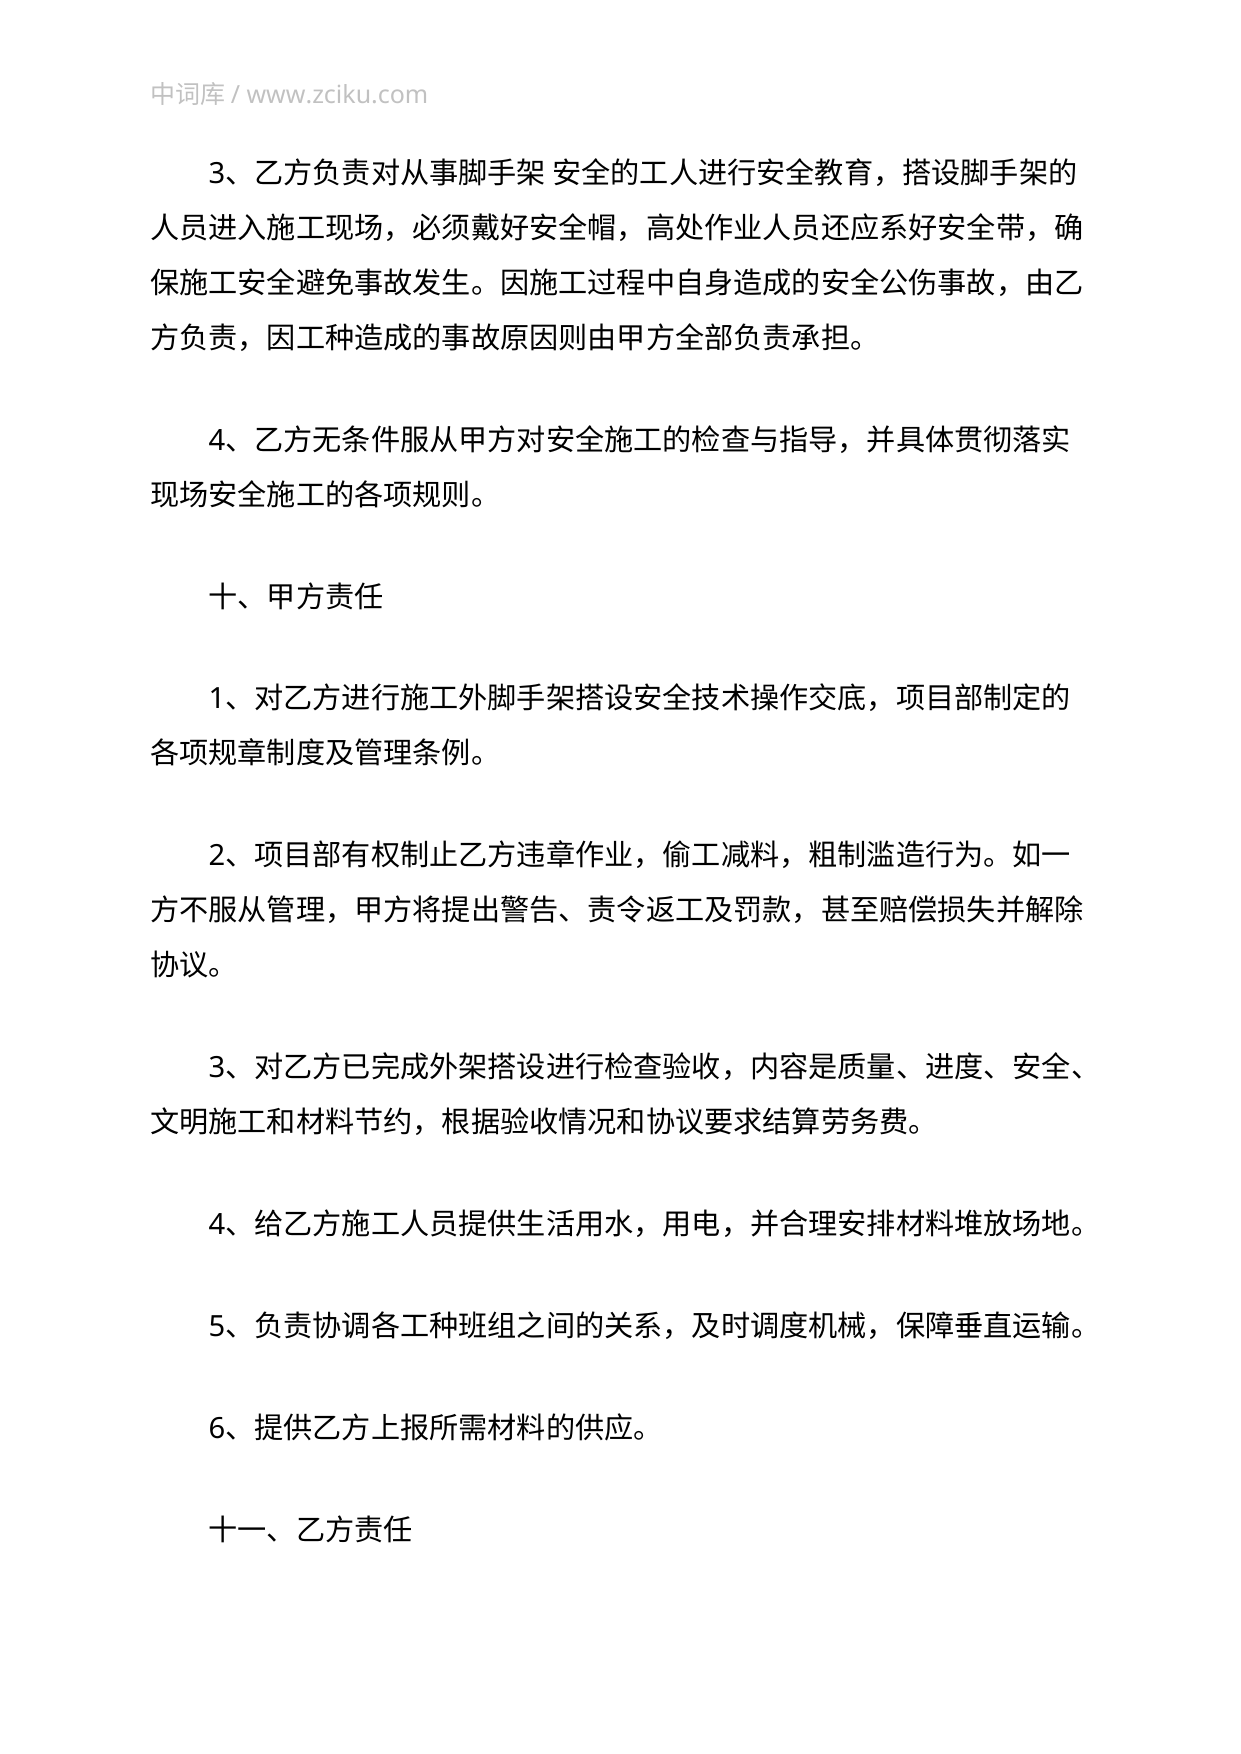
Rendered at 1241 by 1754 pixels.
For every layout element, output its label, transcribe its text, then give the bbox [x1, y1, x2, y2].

text 十一、乙方责任 [150, 1506, 1090, 1548]
text 4、乙方无条件服从甲方对安全施工的检查与指导，并具体贯彻落实现场安全施工的各项规则。 [150, 417, 1090, 514]
text 4、给乙方施工人员提供生活用水，用电，并合理安排材料堆放场地。 [150, 1200, 1090, 1243]
text 3、乙方负责对从事脚手架 安全的工人进行安全教育，搭设脚手架的人员进入施工现场，必须戴好安全帽，高处作业人员还应系好安全带，确保施工安全避免事故发生。因施工过程中自身造成的安全公伤事故，由乙方负责，因工种造成的事故原因则由甲方全部负责承担。 [150, 150, 1090, 357]
text 5、负责协调各工种班组之间的关系，及时调度机械，保障垂直运输。 [150, 1302, 1090, 1345]
text 十、甲方责任 [150, 573, 1090, 616]
text 3、对乙方已完成外架搭设进行检查验收，内容是质量、进度、安全、文明施工和材料节约，根据验收情况和协议要求结算劳务费。 [150, 1043, 1090, 1141]
text 6、提供乙方上报所需材料的供应。 [150, 1404, 1090, 1447]
text 2、项目部有权制止乙方违章作业，偷工减料，粗制滥造行为。如一方不服从管理，甲方将提出警告、责令返工及罚款，甚至赔偿损失并解除协议。 [150, 832, 1090, 984]
text 1、对乙方进行施工外脚手架搭设安全技术操作交底，项目部制定的各项规章制度及管理条例。 [150, 675, 1090, 772]
